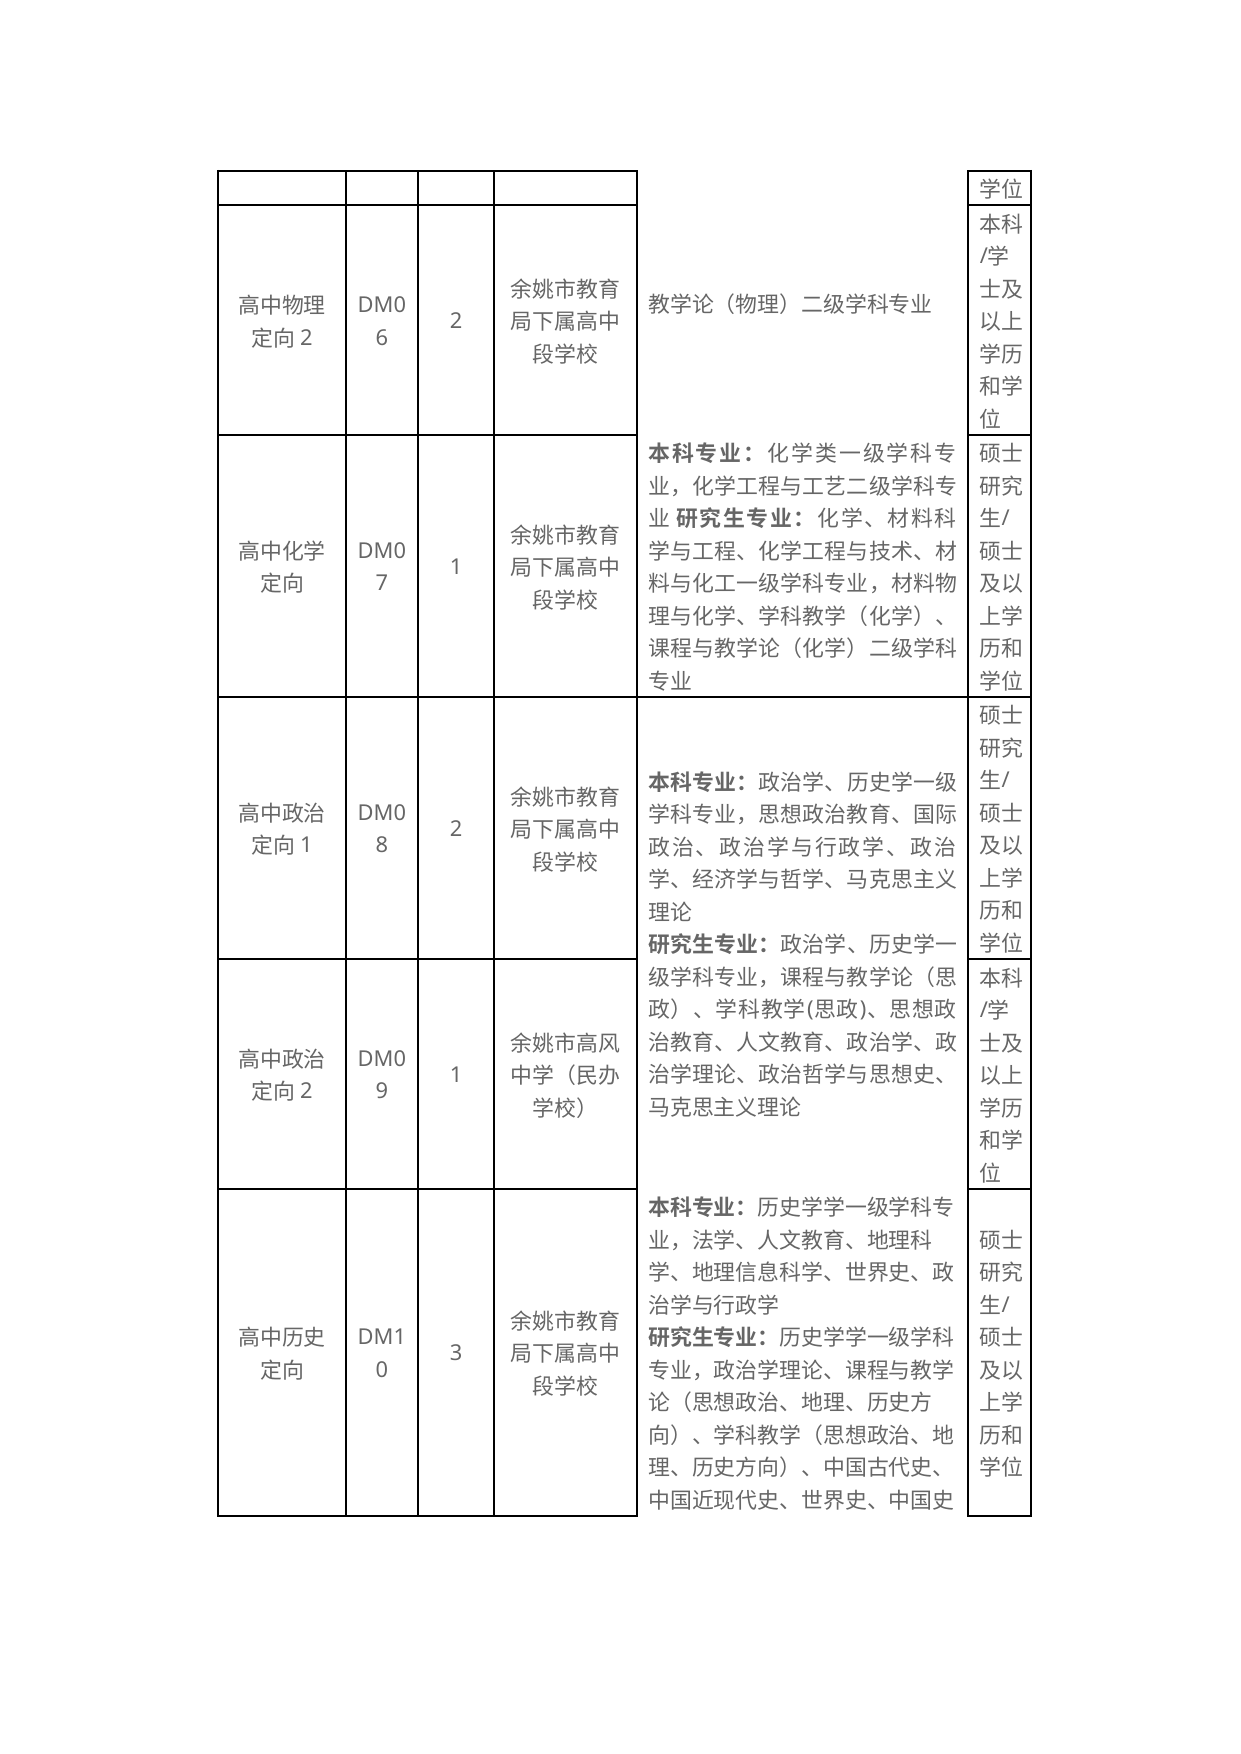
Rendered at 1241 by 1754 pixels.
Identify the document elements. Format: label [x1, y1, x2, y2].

table_header [209, 162, 1031, 1525]
